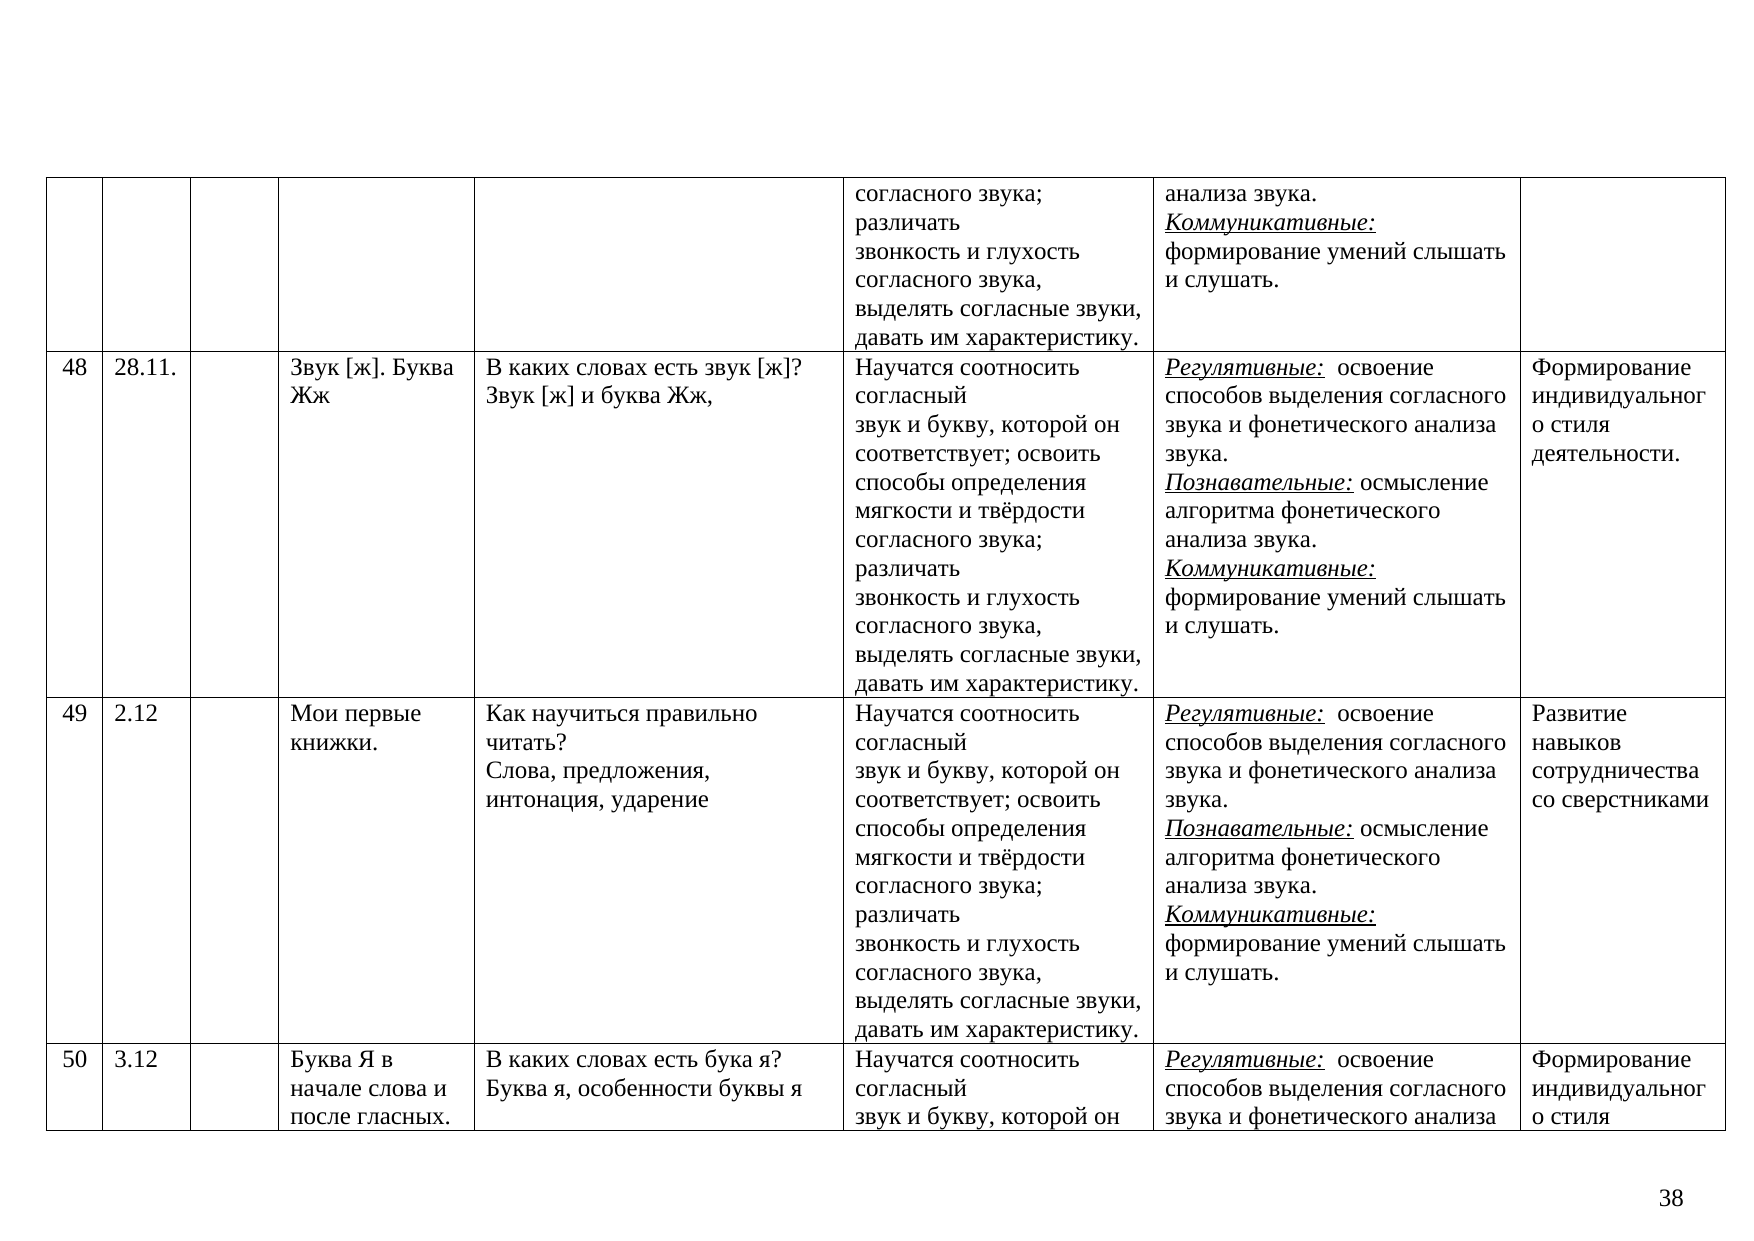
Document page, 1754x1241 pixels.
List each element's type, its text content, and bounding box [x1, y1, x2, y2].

table_cell 2.12 [103, 813, 190, 1129]
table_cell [475, 178, 843, 466]
table_cell Мои первые книжки. [279, 813, 474, 1129]
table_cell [475, 813, 843, 1129]
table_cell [844, 813, 1153, 1129]
table_cell В каких словах есть звук [ж]? Звук [ж] и буква Жж, [475, 467, 843, 812]
table_cell Формирование индивидуального стиля деятельности. [1521, 467, 1725, 812]
table_cell 47 [47, 178, 102, 466]
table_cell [279, 178, 474, 466]
table_cell 49 [47, 813, 102, 1129]
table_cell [1521, 813, 1725, 1129]
table_cell Звук [ж]. Буква Жж [279, 467, 474, 812]
table_cell 28.11. [103, 467, 190, 812]
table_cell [1154, 813, 1520, 1129]
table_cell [844, 178, 1153, 466]
table_cell [191, 178, 278, 466]
table_cell 27.11 [103, 178, 190, 466]
table_cell [191, 813, 278, 1129]
table_cell [191, 467, 278, 812]
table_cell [1521, 178, 1725, 466]
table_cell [1154, 178, 1520, 466]
table_cell 48 [47, 467, 102, 812]
